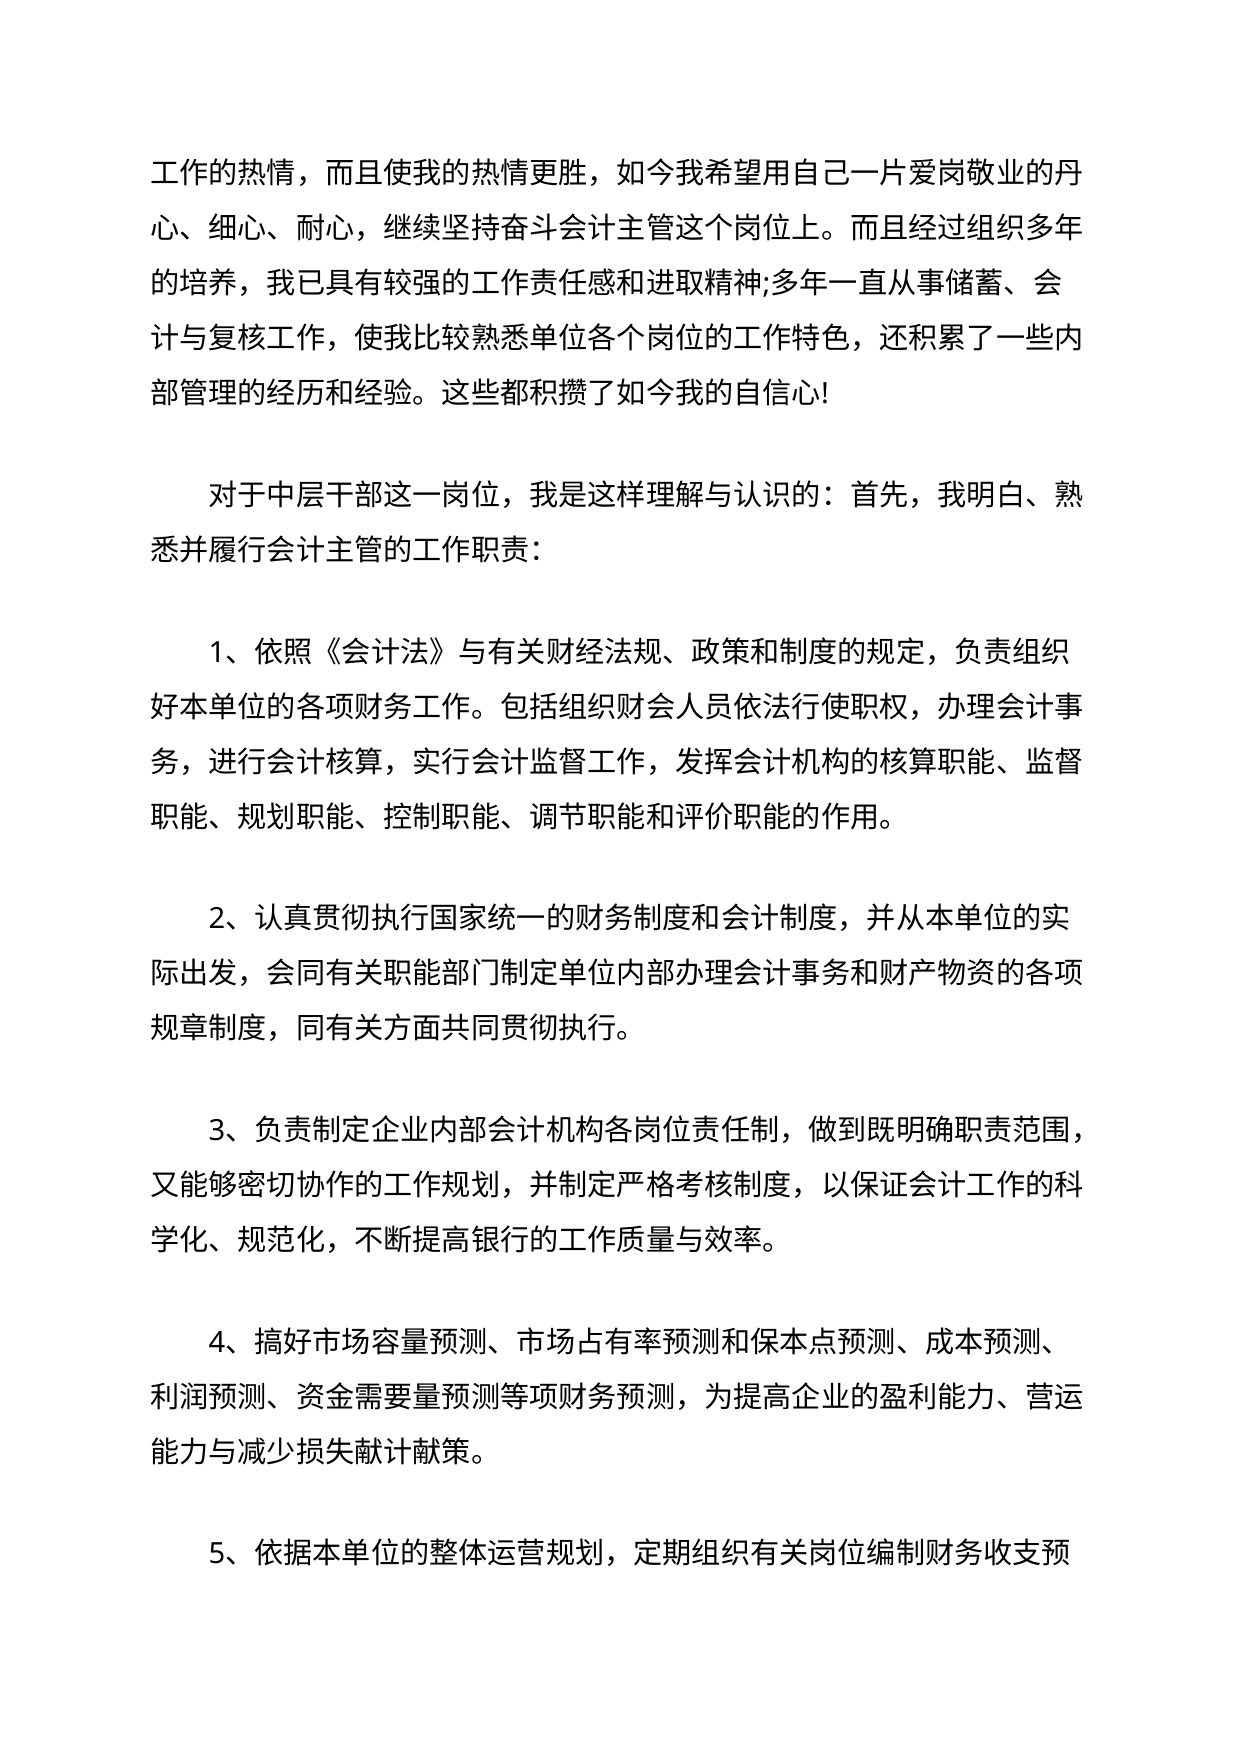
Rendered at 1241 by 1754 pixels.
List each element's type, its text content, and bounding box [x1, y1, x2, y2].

text 3、负责制定企业内部会计机构各岗位责任制，做到既明确职责范围，又能够密切协作的工作规划，并制定严格考核制度，以保证会计工作的科学化、规范化，不断提高银行的工作质量与效率。 [150, 1107, 1090, 1259]
text 4、搞好市场容量预测、市场占有率预测和保本点预测、成本预测、利润预测、资金需要量预测等项财务预测，为提高企业的盈利能力、营运能力与减少损失献计献策。 [150, 1318, 1090, 1470]
text 2、认真贯彻执行国家统一的财务制度和会计制度，并从本单位的实际出发，会同有关职能部门制定单位内部办理会计事务和财产物资的各项规章制度，同有关方面共同贯彻执行。 [150, 895, 1090, 1047]
text 1、依照《会计法》与有关财经法规、政策和制度的规定，负责组织好本单位的各项财务工作。包括组织财会人员依法行使职权，办理会计事务，进行会计核算，实行会计监督工作，发挥会计机构的核算职能、监督职能、规划职能、控制职能、调节职能和评价职能的作用。 [150, 628, 1090, 835]
text 对于中层干部这一岗位，我是这样理解与认识的：首先，我明白、熟悉并履行会计主管的工作职责： [150, 472, 1090, 569]
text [150, 150, 1090, 412]
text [150, 1530, 1090, 1572]
